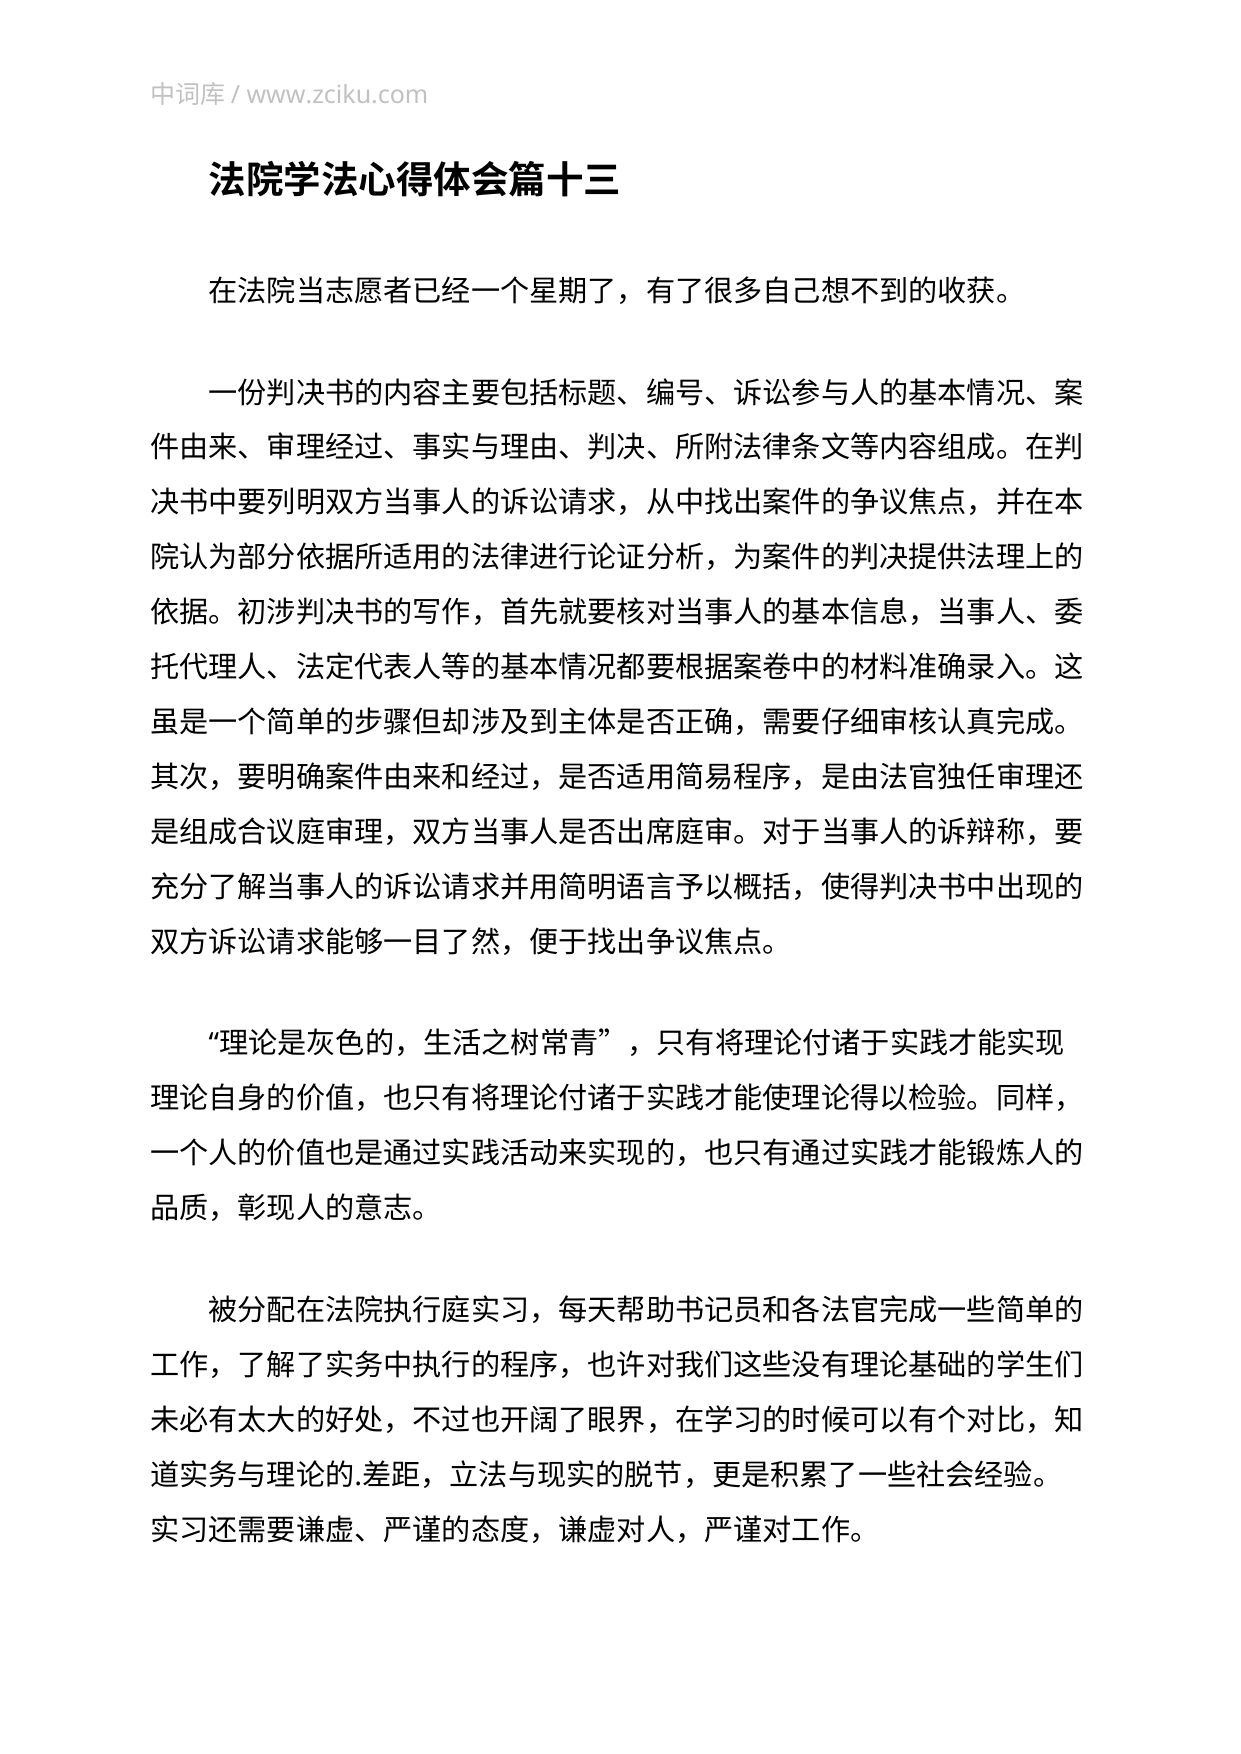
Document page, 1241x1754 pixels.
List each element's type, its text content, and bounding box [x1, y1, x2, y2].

text 在法院当志愿者已经一个星期了，有了很多自己想不到的收获。 [150, 267, 1090, 310]
text 一份判决书的内容主要包括标题、编号、诉讼参与人的基本情况、案件由来、审理经过、事实与理由、判决、所附法律条文等内容组成。在判决书中要列明双方当事人的诉讼请求，从中找出案件的争议焦点，并在本院认为部分依据所适用的法律进行论证分析，为案件的判决提供法理上的依据。初涉判决书的写作，首先就要核对当事人的基本信息，当事人、委托代理人、法定代表人等的基本情况都要根据案卷中的材料准确录入。这虽是一个简单的步骤但却涉及到主体是否正确，需要仔细审核认真完成。其次，要明确案件由来和经过，是否适用简易程序，是由法官独任审理还是组成合议庭审理，双方当事人是否出席庭审。对于当事人的诉辩称，要充分了解当事人的诉讼请求并用简明语言予以概括，使得判决书中出现的双方诉讼请求能够一目了然，便于找出争议焦点。 [150, 369, 1090, 960]
text “理论是灰色的，生活之树常青”，只有将理论付诸于实践才能实现理论自身的价值，也只有将理论付诸于实践才能使理论得以检验。同样，一个人的价值也是通过实践活动来实现的，也只有通过实践才能锻炼人的品质，彰现人的意志。 [150, 1020, 1090, 1227]
text 法院学法心得体会篇十三 [150, 150, 1090, 204]
text 被分配在法院执行庭实习，每天帮助书记员和各法官完成一些简单的工作，了解了实务中执行的程序，也许对我们这些没有理论基础的学生们未必有太大的好处，不过也开阔了眼界，在学习的时候可以有个对比，知道实务与理论的.差距，立法与现实的脱节，更是积累了一些社会经验。实习还需要谦虚、严谨的态度，谦虚对人，严谨对工作。 [150, 1286, 1090, 1548]
